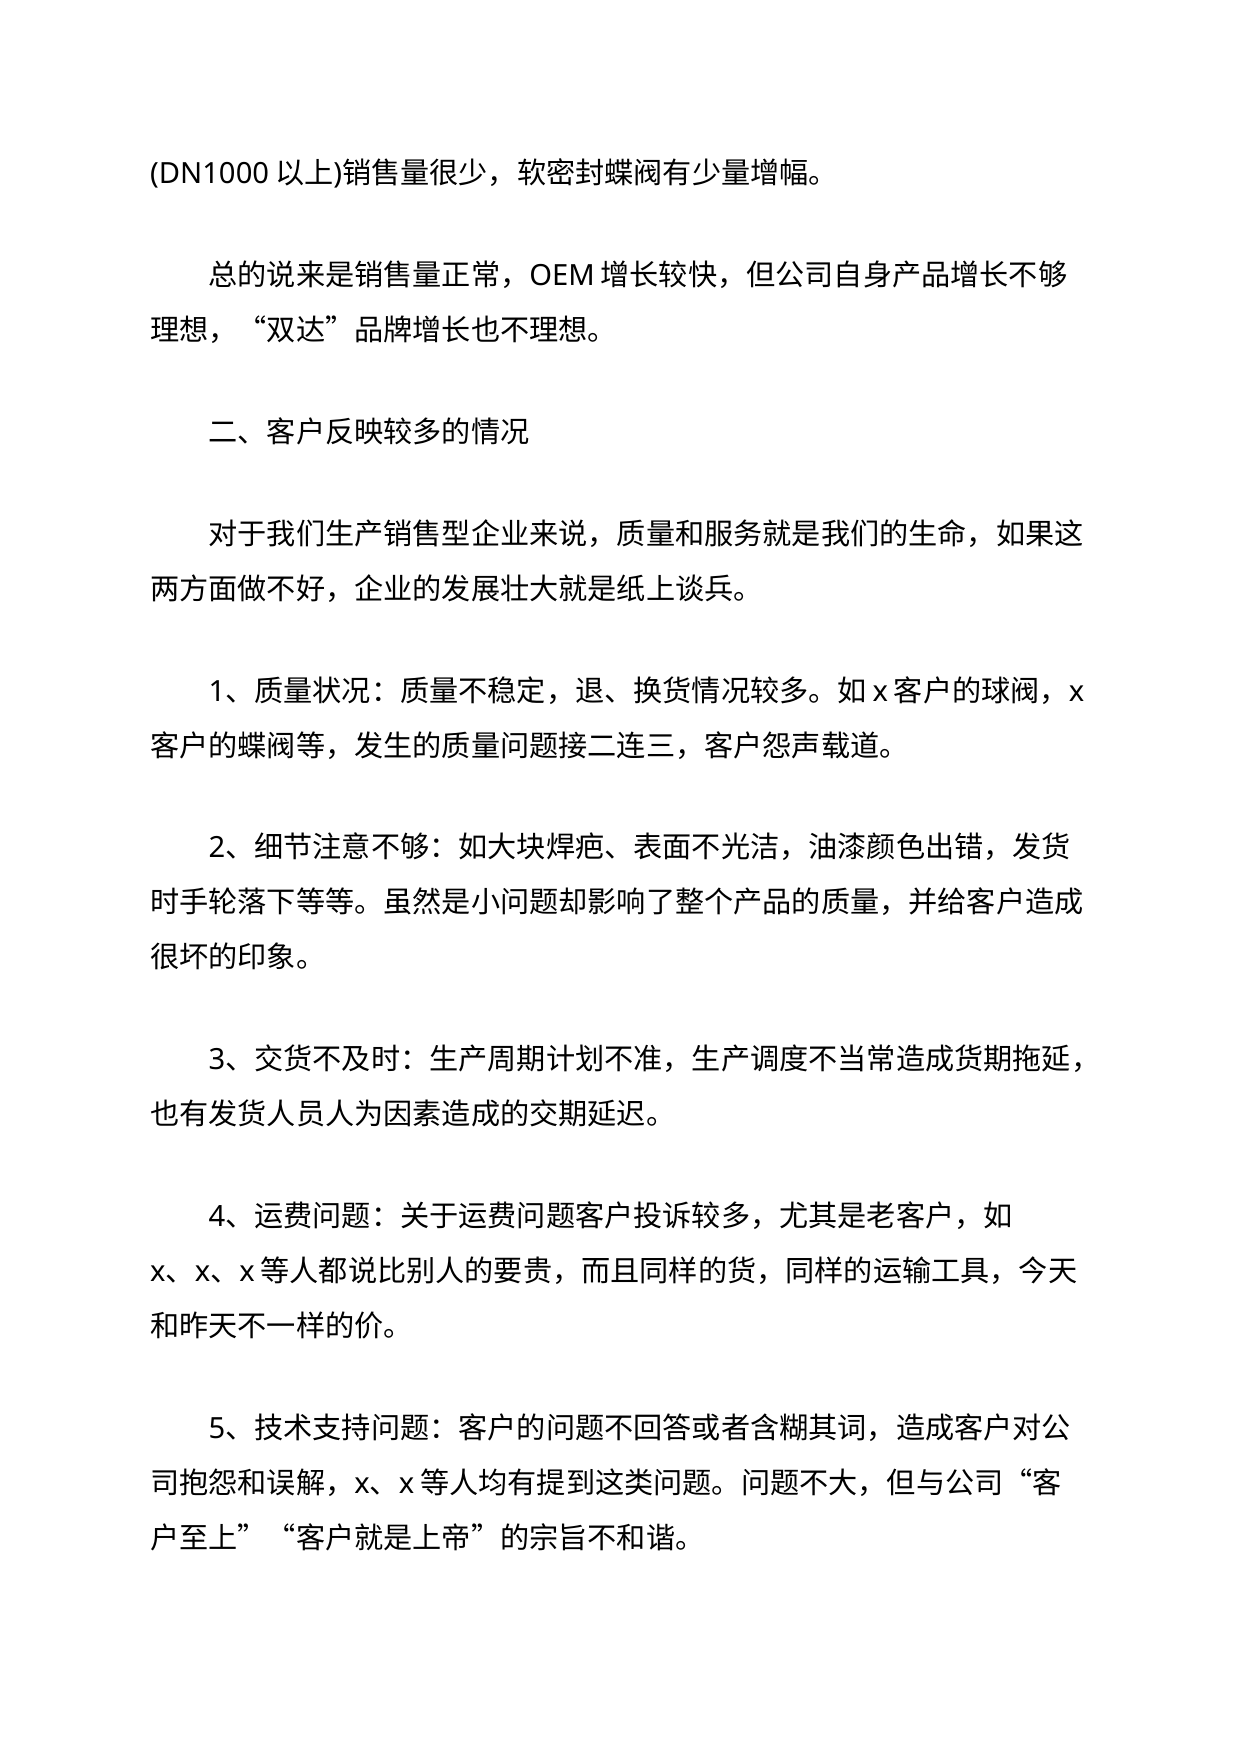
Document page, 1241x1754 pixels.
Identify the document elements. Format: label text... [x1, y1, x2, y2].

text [150, 150, 1090, 192]
text 3、交货不及时：生产周期计划不准，生产调度不当常造成货期拖延，也有发货人员人为因素造成的交期延迟。 [150, 1036, 1090, 1133]
text 总的说来是销售量正常，OEM增长较快，但公司自身产品增长不够理想，“双达”品牌增长也不理想。 [150, 252, 1090, 349]
text 对于我们生产销售型企业来说，质量和服务就是我们的生命，如果这两方面做不好，企业的发展壮大就是纸上谈兵。 [150, 511, 1090, 608]
text 4、运费问题：关于运费问题客户投诉较多，尤其是老客户，如x、x、x等人都说比别人的要贵，而且同样的货，同样的运输工具，今天和昨天不一样的价。 [150, 1192, 1090, 1345]
text 1、质量状况：质量不稳定，退、换货情况较多。如x客户的球阀，x客户的蝶阀等，发生的质量问题接二连三，客户怨声载道。 [150, 667, 1090, 764]
text 5、技术支持问题：客户的问题不回答或者含糊其词，造成客户对公司抱怨和误解，x、x等人均有提到这类问题。问题不大，但与公司“客户至上”“客户就是上帝”的宗旨不和谐。 [150, 1404, 1090, 1556]
text 2、细节注意不够：如大块焊疤、表面不光洁，油漆颜色出错，发货时手轮落下等等。虽然是小问题却影响了整个产品的质量，并给客户造成很坏的印象。 [150, 824, 1090, 976]
text 二、客户反映较多的情况 [150, 409, 1090, 451]
